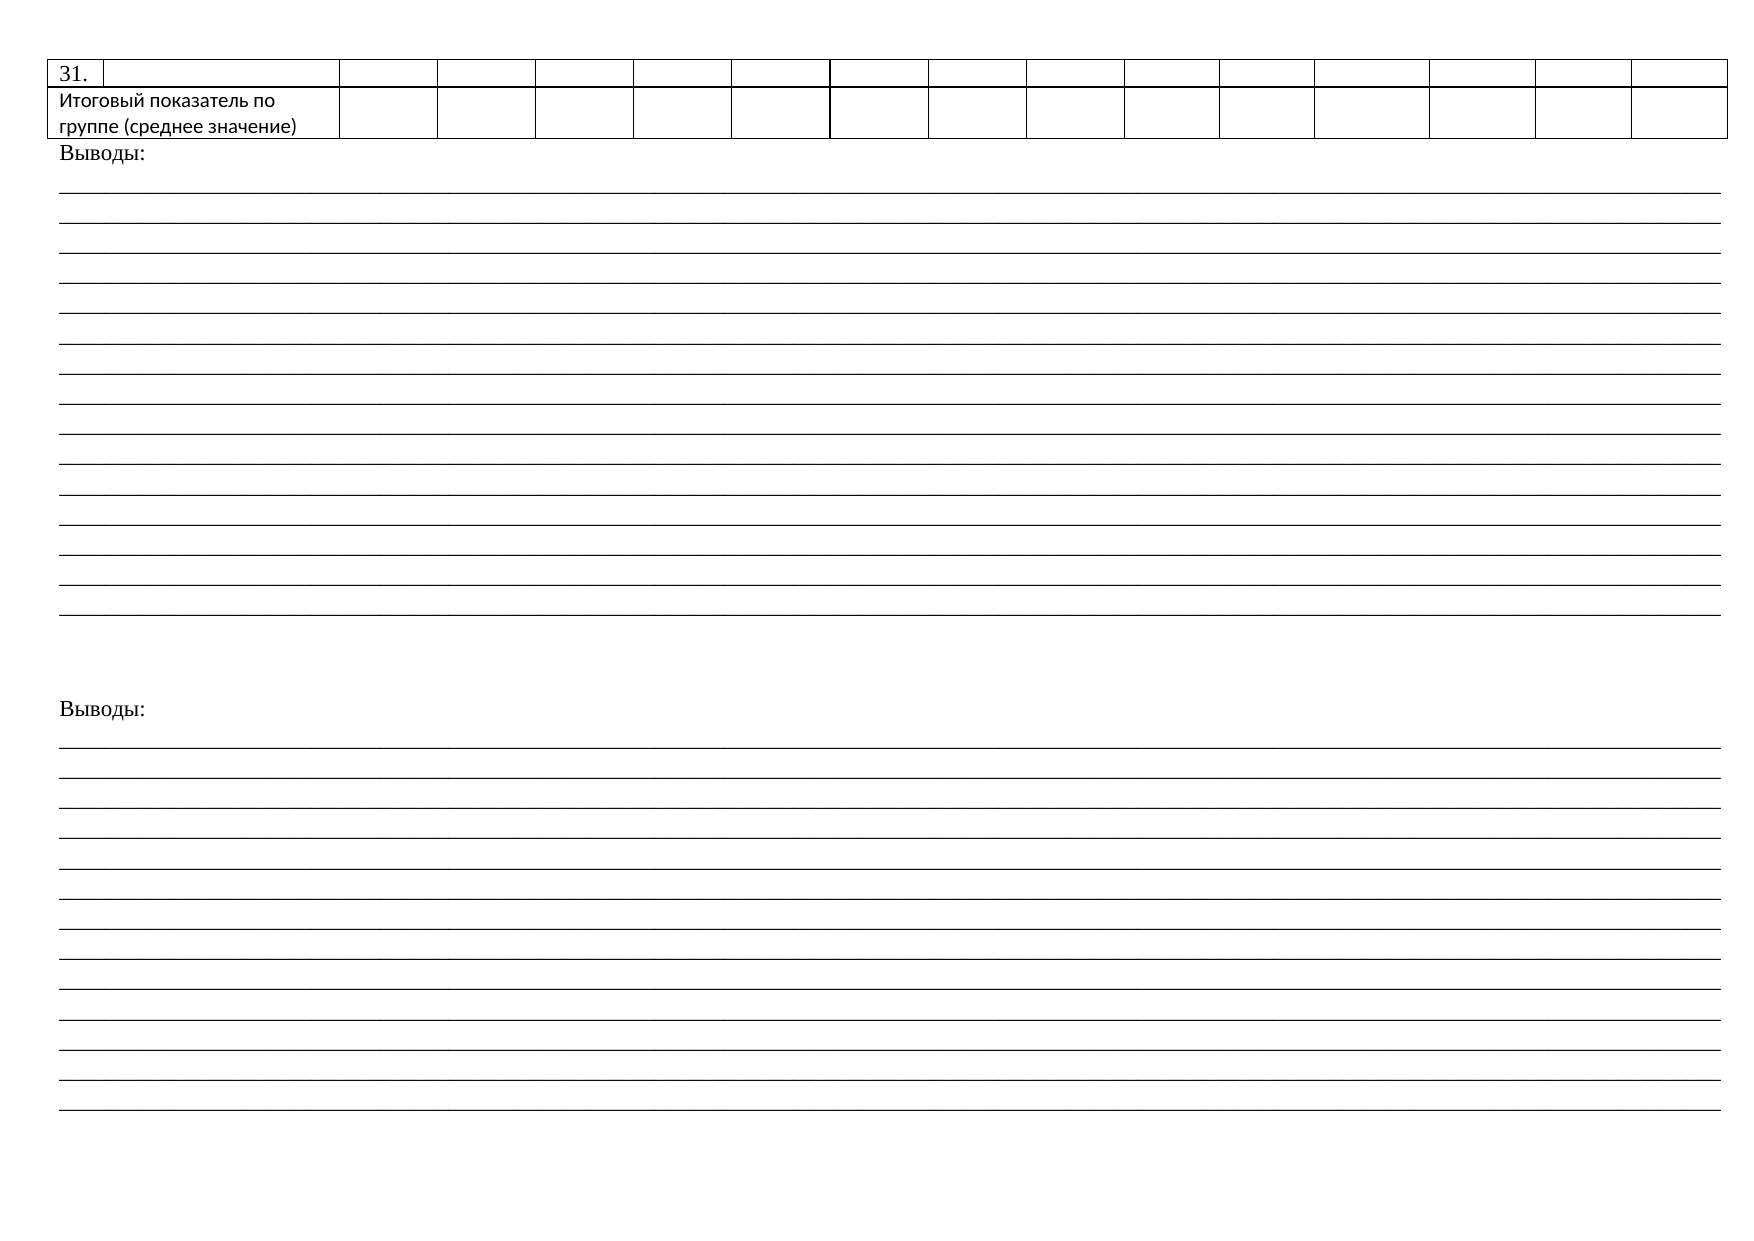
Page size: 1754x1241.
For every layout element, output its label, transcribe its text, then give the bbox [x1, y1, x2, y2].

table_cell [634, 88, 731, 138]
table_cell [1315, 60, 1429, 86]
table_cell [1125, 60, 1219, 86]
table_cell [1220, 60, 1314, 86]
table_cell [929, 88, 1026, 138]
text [59, 694, 1728, 1114]
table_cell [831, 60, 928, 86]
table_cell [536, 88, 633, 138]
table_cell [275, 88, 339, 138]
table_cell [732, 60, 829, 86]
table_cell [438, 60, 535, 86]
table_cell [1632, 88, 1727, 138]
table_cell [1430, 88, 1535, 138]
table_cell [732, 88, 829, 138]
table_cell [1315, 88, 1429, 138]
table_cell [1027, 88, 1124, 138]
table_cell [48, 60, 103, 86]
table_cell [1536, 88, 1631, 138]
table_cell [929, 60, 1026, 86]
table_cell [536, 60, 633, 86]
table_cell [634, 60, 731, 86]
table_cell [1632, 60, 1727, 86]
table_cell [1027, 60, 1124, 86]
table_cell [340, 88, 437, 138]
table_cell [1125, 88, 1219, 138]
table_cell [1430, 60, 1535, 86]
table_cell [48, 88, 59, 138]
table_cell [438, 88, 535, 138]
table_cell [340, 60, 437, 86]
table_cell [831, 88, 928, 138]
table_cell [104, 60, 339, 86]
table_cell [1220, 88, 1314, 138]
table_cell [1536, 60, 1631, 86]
